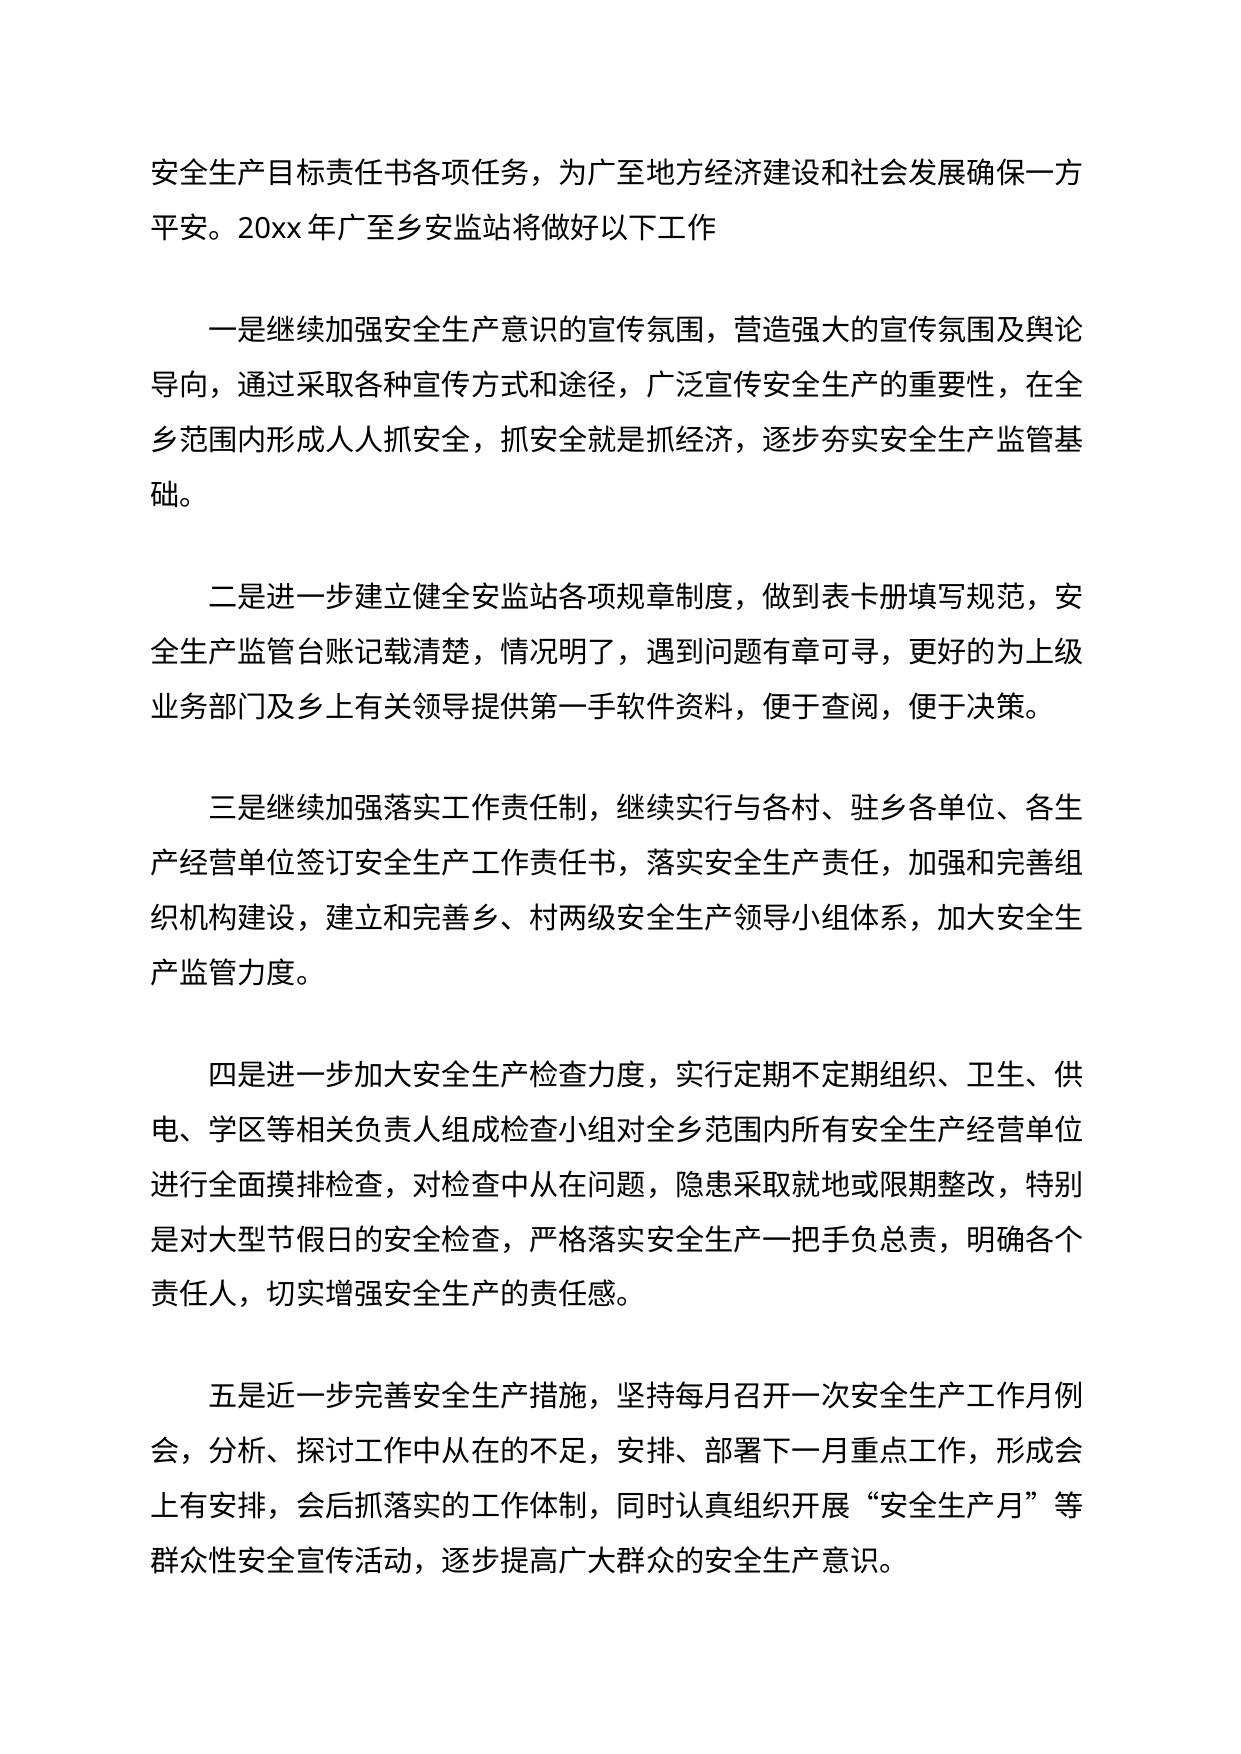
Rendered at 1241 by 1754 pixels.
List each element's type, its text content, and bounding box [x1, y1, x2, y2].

text 三是继续加强落实工作责任制，继续实行与各村、驻乡各单位、各生产经营单位签订安全生产工作责任书，落实安全生产责任，加强和完善组织机构建设，建立和完善乡、村两级安全生产领导小组体系，加大安全生产监管力度。 [150, 785, 1090, 992]
text 一是继续加强安全生产意识的宣传氛围，营造强大的宣传氛围及舆论导向，通过采取各种宣传方式和途径，广泛宣传安全生产的重要性，在全乡范围内形成人人抓安全，抓安全就是抓经济，逐步夯实安全生产监管基础。 [150, 307, 1090, 514]
text 四是进一步加大安全生产检查力度，实行定期不定期组织、卫生、供电、学区等相关负责人组成检查小组对全乡范围内所有安全生产经营单位进行全面摸排检查，对检查中从在问题，隐患采取就地或限期整改，特别是对大型节假日的安全检查，严格落实安全生产一把手负总责，明确各个责任人，切实增强安全生产的责任感。 [150, 1051, 1090, 1313]
text 二是进一步建立健全安监站各项规章制度，做到表卡册填写规范，安全生产监管台账记载清楚，情况明了，遇到问题有章可寻，更好的为上级业务部门及乡上有关领导提供第一手软件资料，便于查阅，便于决策。 [150, 573, 1090, 725]
text 五是近一步完善安全生产措施，坚持每月召开一次安全生产工作月例会，分析、探讨工作中从在的不足，安排、部署下一月重点工作，形成会上有安排，会后抓落实的工作体制，同时认真组织开展“安全生产月”等群众性安全宣传活动，逐步提高广大群众的安全生产意识。 [150, 1373, 1090, 1580]
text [150, 150, 1090, 247]
